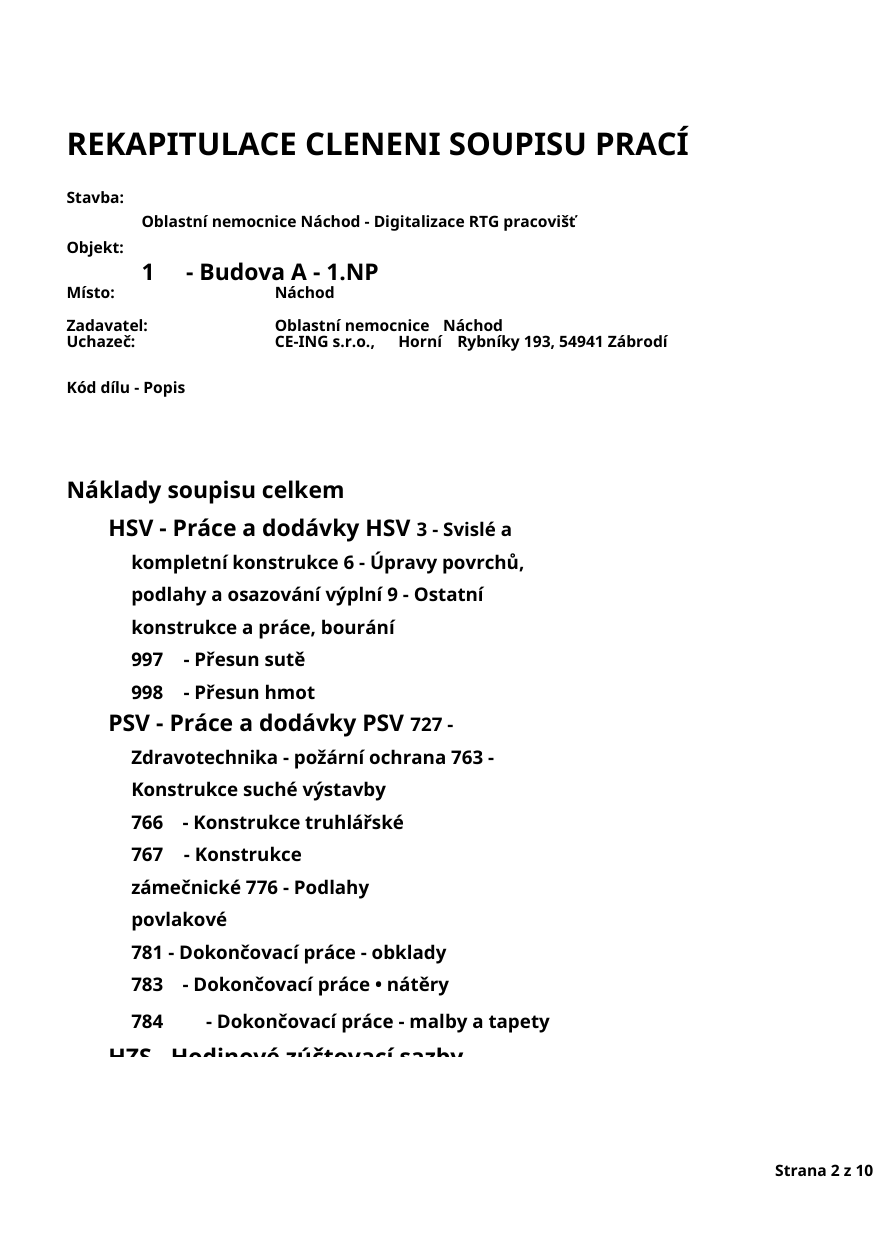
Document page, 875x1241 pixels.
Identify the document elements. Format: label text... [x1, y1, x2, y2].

list - Přesun hmot [131, 673, 677, 706]
text Kód dílu - Popis [66, 381, 677, 397]
text Místo: Náchod [66, 286, 677, 301]
text HSV - Práce a dodávky HSV 3 - Svislé a kompletní konstrukce 6 - Úpravy povrchů, podlahy a osazování výplní 9 - Ostatní konstrukce a práce, bourání [108, 511, 550, 641]
text Zadavatel: Oblastní nemocnice Náchod [66, 319, 677, 335]
list - Konstrukce truhlářské [131, 803, 677, 836]
text 781 - Dokončovací práce - obklady [131, 933, 677, 966]
list - Přesun sutě [131, 641, 677, 673]
text Oblastní nemocnice Náchod - Digitalizace RTG pracovišť [141, 206, 677, 233]
text HZS - Hodinové zúčtovací sazby [108, 1036, 677, 1057]
text PSV - Práce a dodávky PSV 727 - Zdravotechnika - požární ochrana 763 - Konstrukce suché výstavby [108, 706, 550, 803]
list - Budova A - 1.NP [141, 259, 677, 286]
text Uchazeč: CE-ING s.r.o., Horní Rybníky 193, 54941 Zábrodí [66, 335, 513, 351]
text Objekt: [66, 233, 677, 259]
list - Konstrukce zámečnické 776 - Podlahy povlakové [131, 836, 391, 933]
list - Dokončovací práce - malby a tapety [131, 998, 677, 1036]
text Stavba: [66, 191, 677, 206]
text Strana 2 z 10 [775, 1164, 873, 1180]
text REKAPITULACE CLENENI SOUPISU PRACÍ [66, 130, 689, 161]
list - Dokončovací práce • nátěry [131, 966, 677, 998]
text Náklady soupisu celkem [66, 480, 677, 503]
